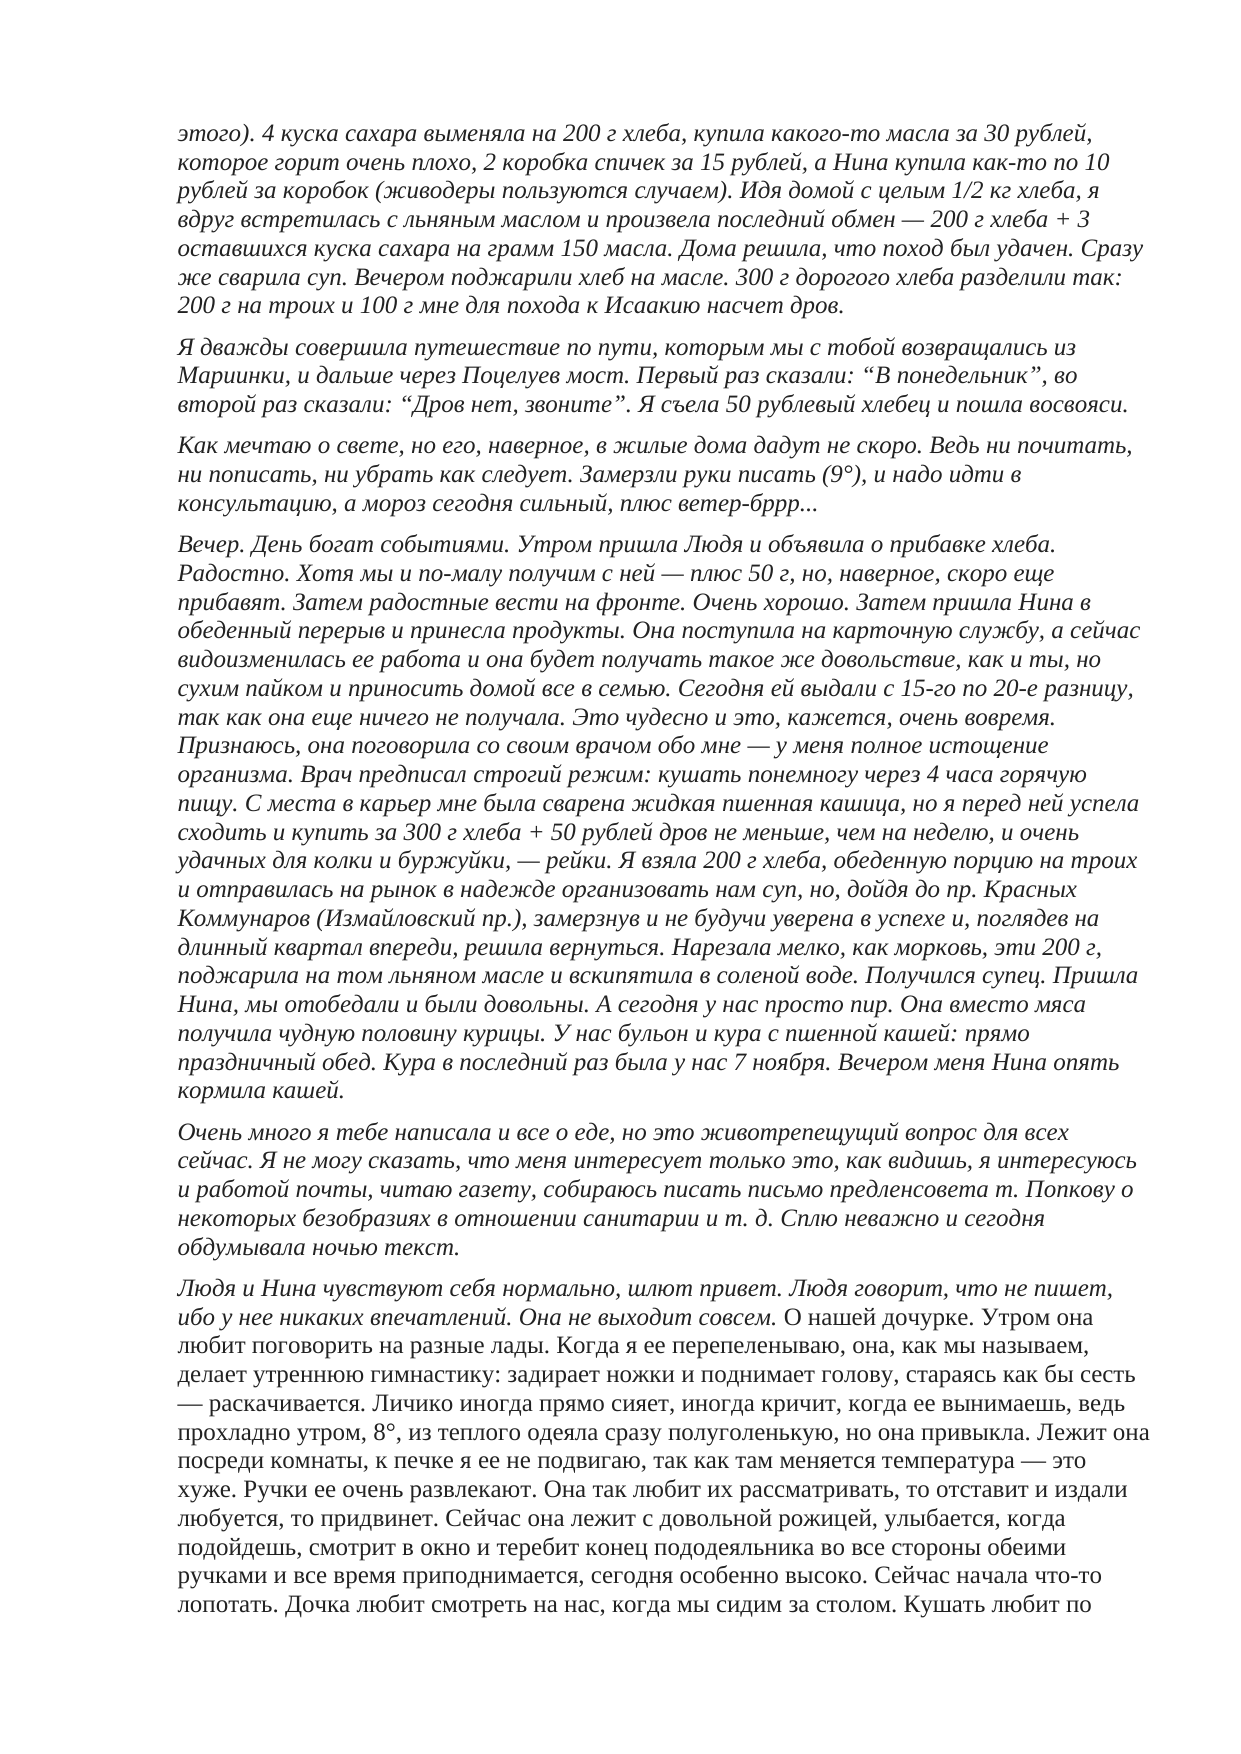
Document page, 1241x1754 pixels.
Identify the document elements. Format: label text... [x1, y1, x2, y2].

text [177, 1273, 1152, 1618]
text Очень много я тебе написала и все о еде, но это животрепещущий вопрос для всех сейчас. Я не могу сказать, что меня интересует только это, как видишь, я интересуюсь и работой почты, читаю газету, собираюсь писать письмо предленсовета т. Попкову о некоторых безобразиях в отношении санитарии и т. д. Сплю неважно и сегодня обдумывала ночью текст. [177, 1117, 1152, 1261]
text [177, 118, 1152, 319]
text Я дважды совершила путешествие по пути, которым мы с тобой возвращались из Мариинки, и дальше через Поцелуев мост. Первый раз сказали: “В понедельник”, во второй раз сказали: “Дров нет, звоните”. Я съела 50 рублевый хлебец и пошла восвояси. [177, 332, 1152, 418]
text Как мечтаю о свете, но его, наверное, в жилые дома дадут не скоро. Ведь ни почитать, ни пописать, ни убрать как следует. Замерзли руки писать (9°), и надо идти в консультацию, а мороз сегодня сильный, плюс ветер-бррр... [177, 431, 1152, 517]
text Вечер. День богат событиями. Утром пришла Людя и объявила о прибавке хлеба. Радостно. Хотя мы и по-малу получим с ней — плюс 50 г, но, наверное, скоро еще прибавят. Затем радостные вести на фронте. Очень хорошо. Затем пришла Нина в обеденный перерыв и принесла продукты. Она поступила на карточную службу, а сейчас видоизменилась ее работа и она будет получать такое же довольствие, как и ты, но сухим пайком и приносить домой все в семью. Сегодня ей выдали с 15-го по 20-е разницу, так как она еще ничего не получала. Это чудесно и это, кажется, очень вовремя. Признаюсь, она поговорила со своим врачом обо мне — у меня полное истощение организма. Врач предписал строгий режим: кушать понемногу через 4 часа горячую пищу. С места в карьер мне была сварена жидкая пшенная кашица, но я перед ней успела сходить и купить за 300 г хлеба + 50 рублей дров не меньше, чем на неделю, и очень удачных для колки и буржуйки, — рейки. Я взяла 200 г хлеба, обеденную порцию на троих и отправилась на рынок в надежде организовать нам суп, но, дойдя до пр. Красных Коммунаров (Измайловский пр.), замерзнув и не будучи уверена в успехе и, поглядев на длинный квартал впереди, решила вернуться. Нарезала мелко, как морковь, эти 200 г, поджарила на том льняном масле и вскипятила в соленой воде. Получился супец. Пришла Нина, мы отобедали и были довольны. А сегодня у нас просто пир. Она вместо мяса получила чудную половину курицы. У нас бульон и кура с пшенной кашей: прямо праздничный обед. Кура в последний раз была у нас 7 ноября. Вечером меня Нина опять кормила кашей. [177, 529, 1152, 1104]
